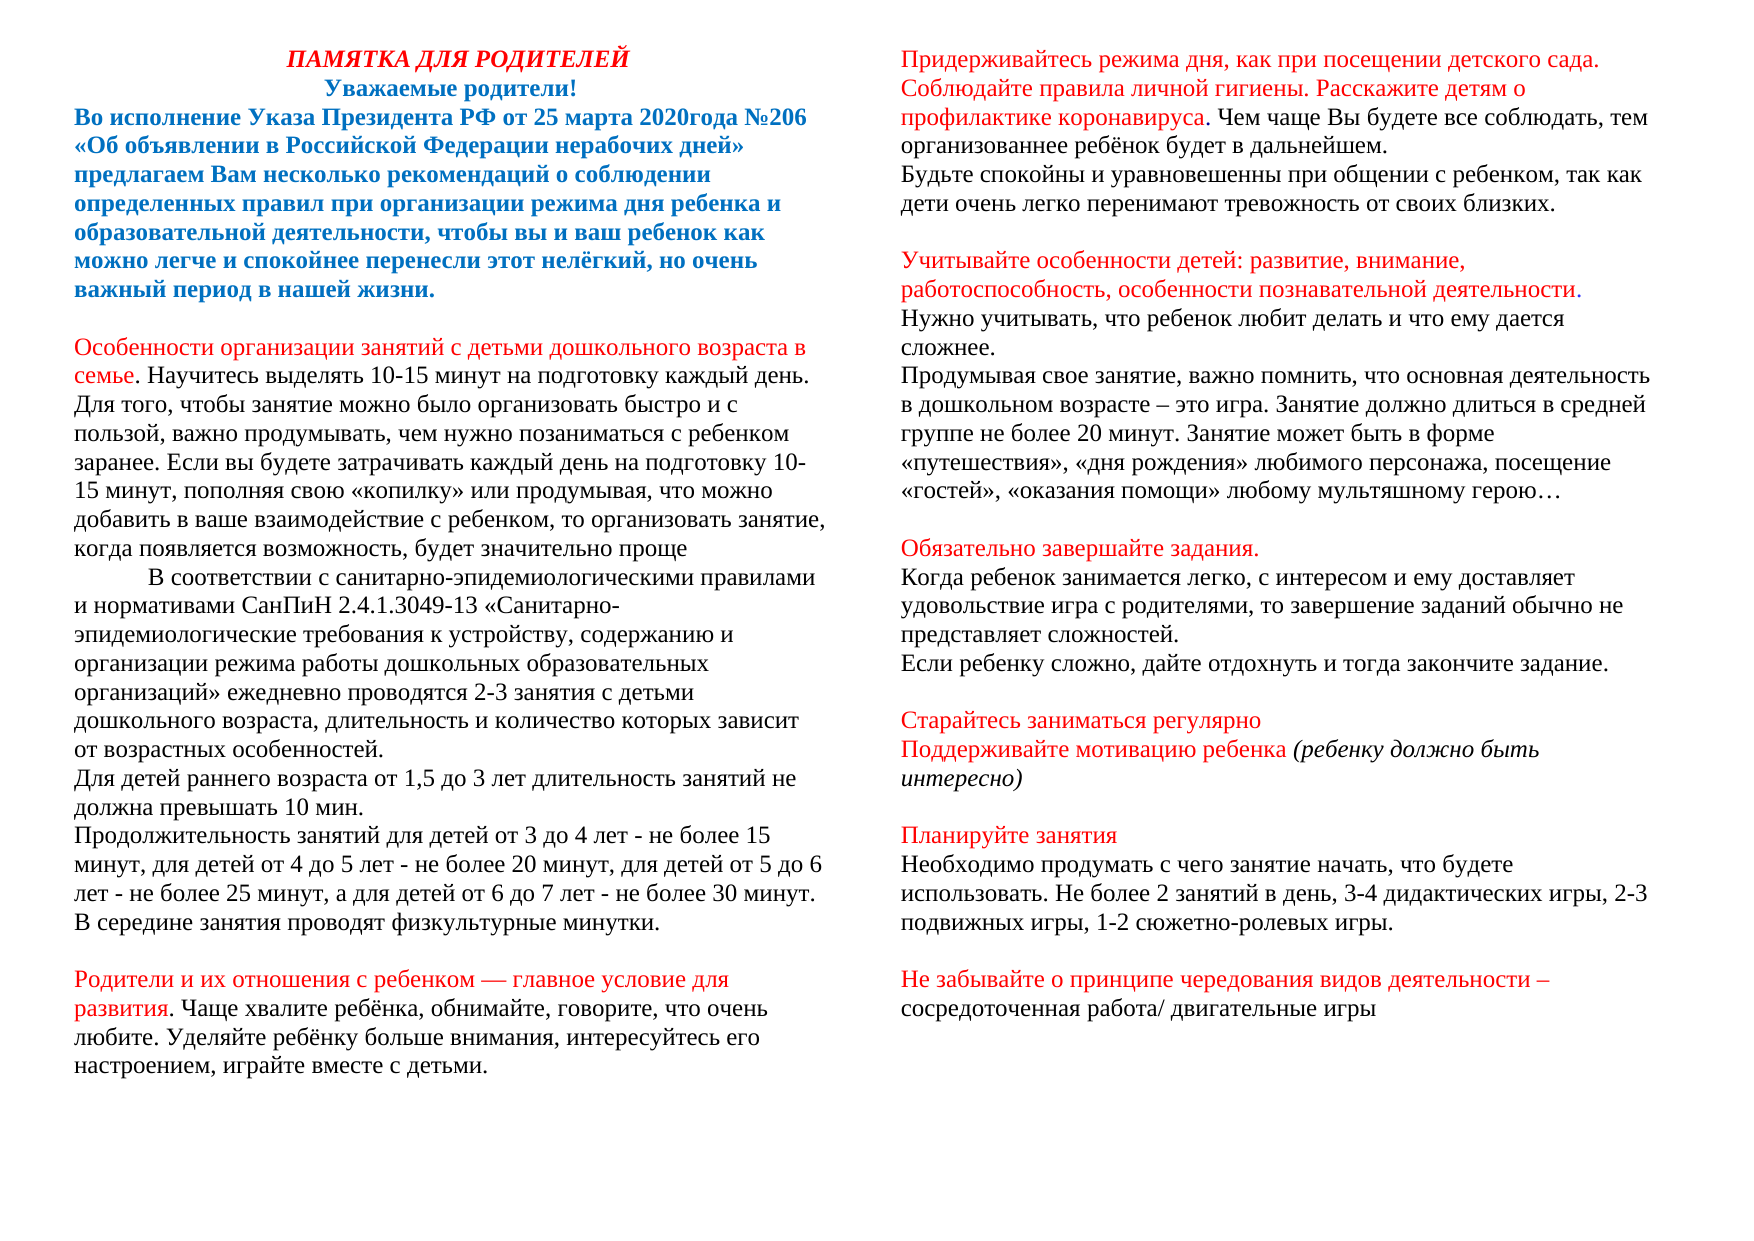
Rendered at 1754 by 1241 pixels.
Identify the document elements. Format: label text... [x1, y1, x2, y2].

text Особенности организации занятий с детьми дошкольного возраста в семье. Научитесь выделять 10-15 минут на подготовку каждый день. Для того, чтобы занятие можно было организовать быстро и с пользой, важно продумывать, чем нужно позаниматься с ребенком заранее. Если вы будете затрачивать каждый день на подготовку 10-15 минут, пополняя свою «копилку» или продумывая, что можно добавить в ваше взаимодействие с ребенком, то организовать занятие, когда появляется возможность, будет значительно проще [74, 332, 827, 562]
list Когда ребенок занимается легко, с интересом и ему доставляет удовольствие игра с родителями, то завершение заданий обычно не представляет сложностей. [901, 562, 1654, 648]
text В соответствии с санитарно-эпидемиологическими правилами и нормативами СанПиН 2.4.1.3049-13 «Санитарно-эпидемиологические требования к устройству, содержанию и организации режима работы дошкольных образовательных организаций» ежедневно проводятся 2-3 занятия с детьми дошкольного возраста, длительность и количество которых зависит от возрастных особенностей. [74, 562, 827, 763]
list Учитывайте особенности детей: развитие, внимание, работоспособность, особенности познавательной деятельности. [901, 246, 1654, 303]
text ПАМЯТКА ДЛЯ РОДИТЕЛЕЙ [74, 44, 827, 73]
list Планируйте занятия [901, 821, 1654, 849]
list Необходимо продумать с чего занятие начать, что будете использовать. Не более 2 занятий в день, 3-4 дидактических игры, 2-3 подвижных игры, 1-2 сюжетно-ролевых игры. [901, 849, 1654, 936]
text Родители и их отношения с ребенком — главное условие для развития. Чаще хвалите ребёнка, обнимайте, говорите, что очень любите. Уделяйте ребёнку больше внимания, интересуйтесь его настроением, играйте вместе с детьми. [74, 964, 827, 1079]
list Будьте спокойны и уравновешенны при общении с ребенком, так как дети очень легко перенимают тревожность от своих близких. [901, 159, 1654, 217]
list Не забывайте о принципе чередования видов деятельности – сосредоточенная работа/ двигательные игры [901, 964, 1654, 1022]
text Для детей раннего возраста от 1,5 до 3 лет длительность занятий не должна превышать 10 мин. [74, 763, 827, 821]
list Придерживайтесь режима дня, как при посещении детского сада. Соблюдайте правила личной гигиены. Расскажите детям о профилактике коронавируса. Чем чаще Вы будете все соблюдать, тем организованнее ребёнок будет в дальнейшем. [901, 44, 1654, 159]
list Поддерживайте мотивацию ребенка (ребенку должно быть интересно) [901, 734, 1654, 792]
list Обязательно завершайте задания. [901, 533, 1654, 562]
list Продумывая свое занятие, важно помнить, что основная деятельность в дошкольном возрасте – это игра. Занятие должно длиться в средней группе не более 20 минут. Занятие может быть в форме «путешествия», «дня рождения» любимого персонажа, посещение «гостей», «оказания помощи» любому мультяшному герою… [901, 361, 1654, 504]
list Нужно учитывать, что ребенок любит делать и что ему дается сложнее. [901, 303, 1654, 361]
text Продолжительность занятий для детей от 3 до 4 лет - не более 15 минут, для детей от 4 до 5 лет - не более 20 минут, для детей от 5 до 6 лет - не более 25 минут, а для детей от 6 до 7 лет - не более 30 минут. В середине занятия проводят физкультурные минутки. [74, 821, 827, 936]
text Уважаемые родители! [74, 73, 827, 102]
text Во исполнение Указа Президента РФ от 25 марта 2020года №206 «Об объявлении в Российской Федерации нерабочих дней» предлагаем Вам несколько рекомендаций о соблюдении определенных правил при организации режима дня ребенка и образовательной деятельности, чтобы вы и ваш ребенок как можно легче и спокойнее перенесли этот нелёгкий, но очень важный период в нашей жизни. [74, 102, 827, 303]
list Если ребенку сложно, дайте отдохнуть и тогда закончите задание. [901, 648, 1654, 677]
list Старайтесь заниматься регулярно [901, 706, 1654, 734]
